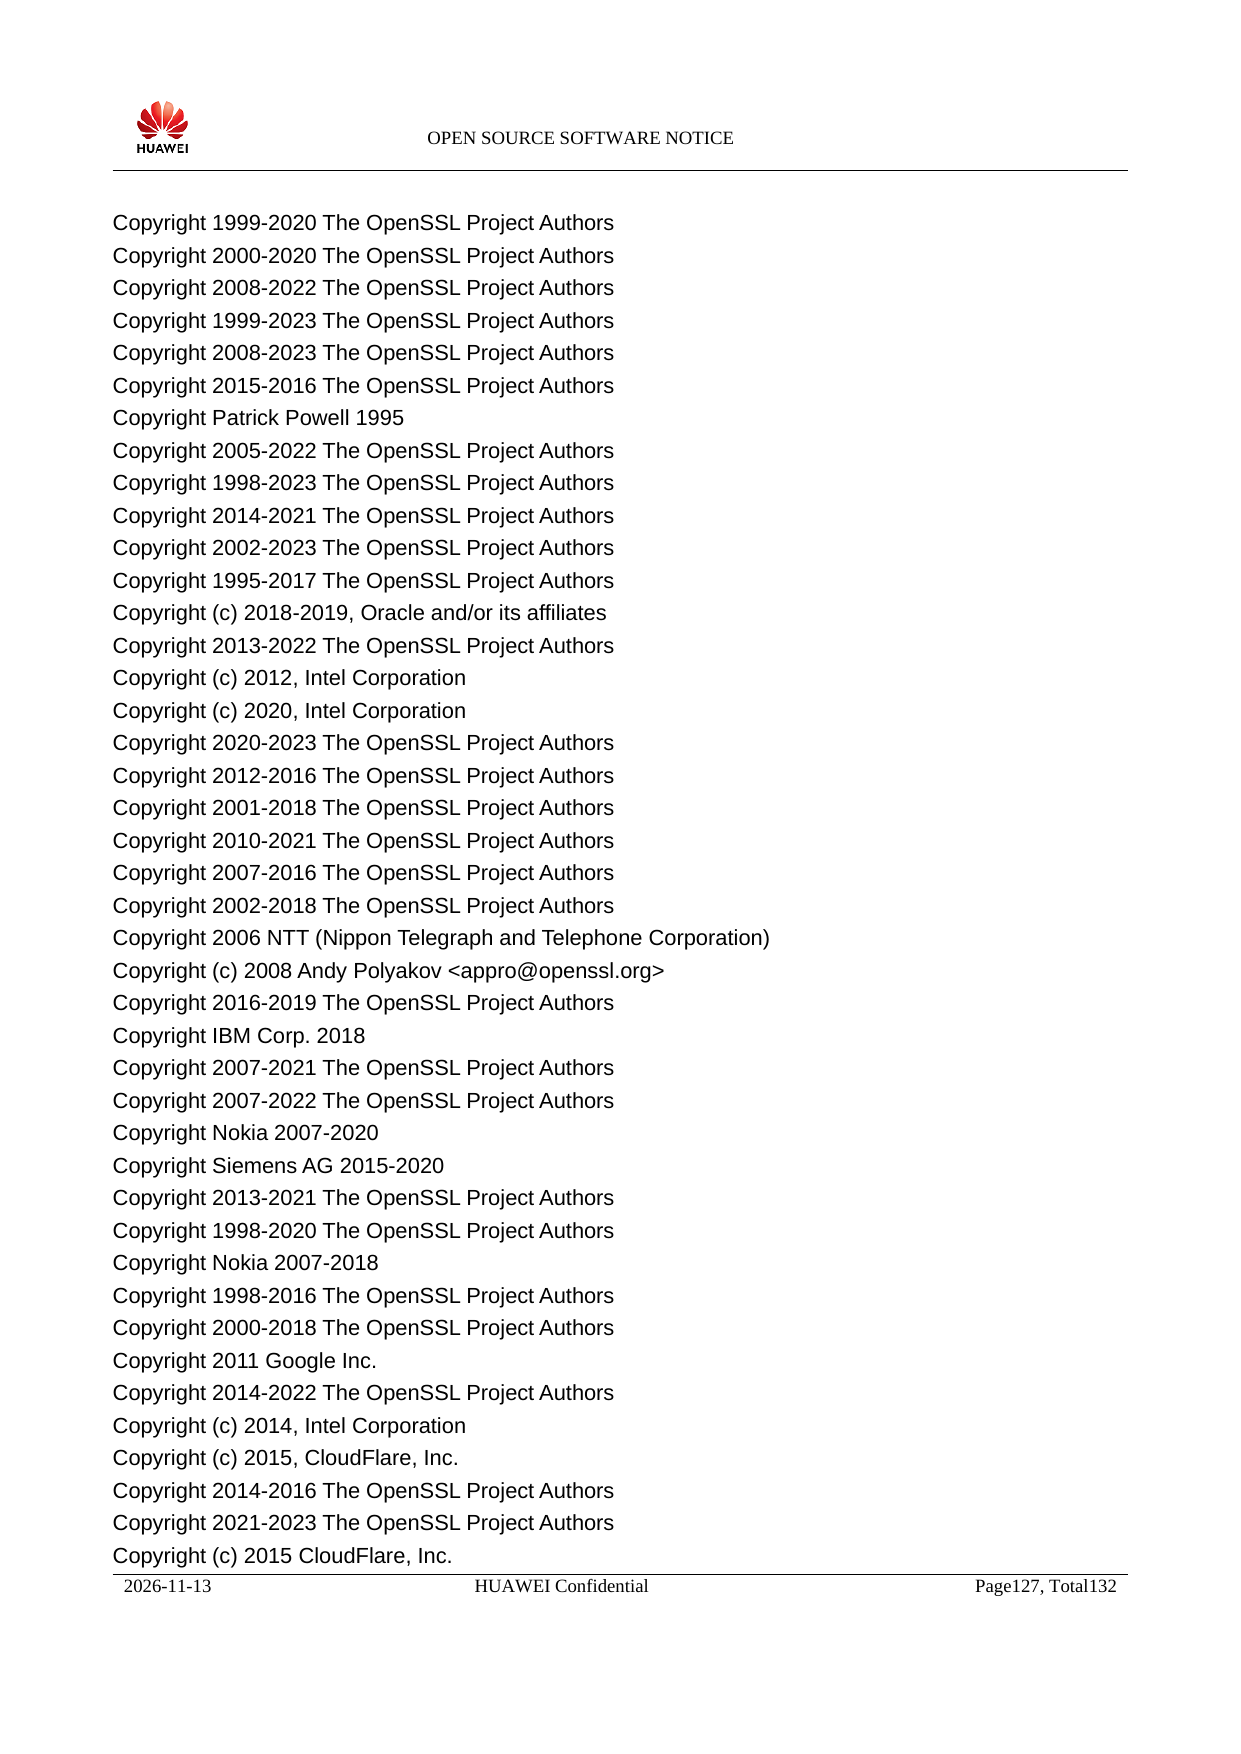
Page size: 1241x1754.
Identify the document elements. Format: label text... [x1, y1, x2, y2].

picture [125, 88, 200, 164]
